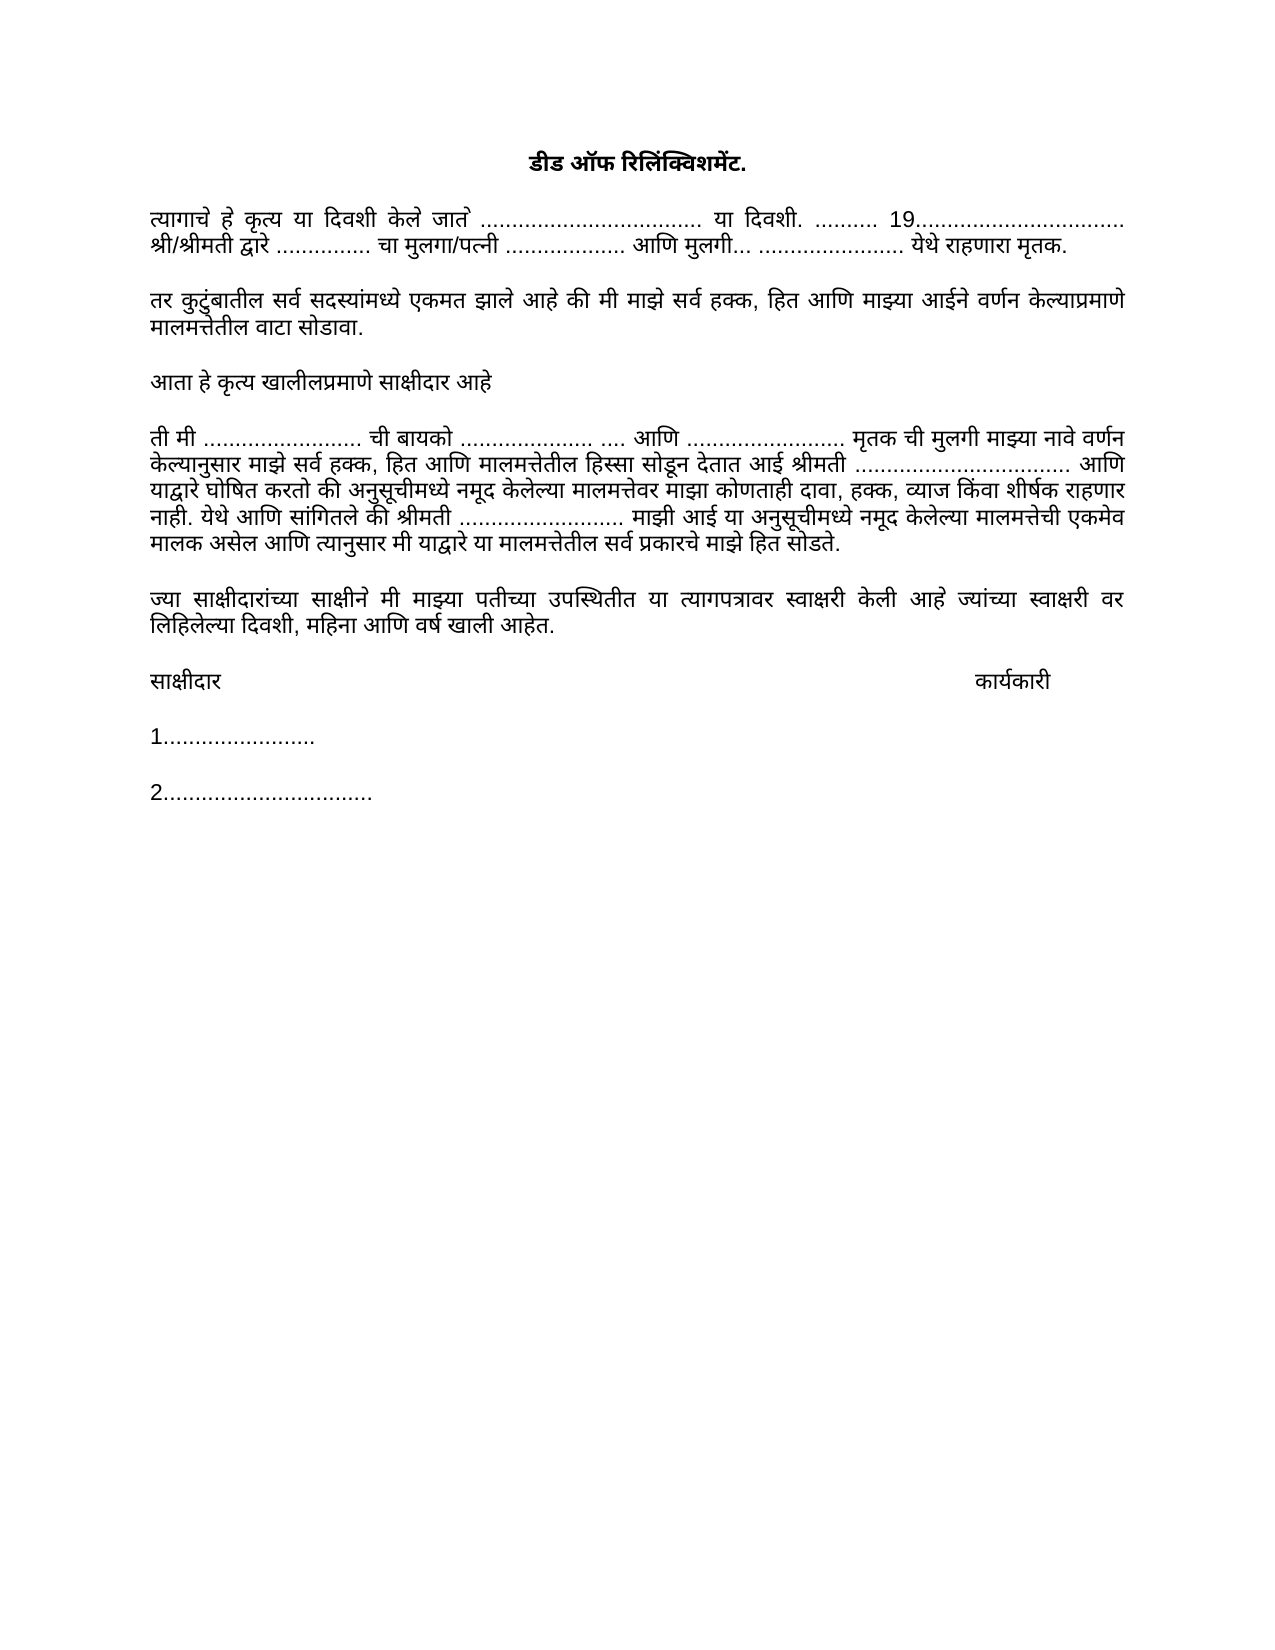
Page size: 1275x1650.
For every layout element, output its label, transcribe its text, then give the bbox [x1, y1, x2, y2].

text आता हे कृत्य खालीलप्रमाणे साक्षीदार आहे [150, 369, 1125, 396]
text डीड ऑफ रिलिंक्विशमेंट. [150, 150, 1125, 176]
text 1........................ [150, 723, 1125, 749]
text त्यागाचे हे कृत्य या दिवशी केले जाते ................................... या दिवशी. .......... 19................................. श्री/श्रीमती द्वारे ............... चा मुलगा/पत्नी ................... आणि मुलगी... ....................... येथे राहणारा मृतक. [150, 206, 1125, 258]
text साक्षीदार कार्यकारी [150, 668, 1125, 694]
text ती मी ......................... ची बायको ..................... .... आणि ......................... मृतक ची मुलगी माझ्या नावे वर्णन केल्यानुसार माझे सर्व हक्क, हित आणि मालमत्तेतील हिस्सा सोडून देतात आई श्रीमती .................................. आणि याद्वारे घोषित करतो की अनुसूचीमध्ये नमूद केलेल्या मालमत्तेवर माझा कोणताही दावा, हक्क, व्याज किंवा शीर्षक राहणार नाही. येथे आणि सांगितले की श्रीमती .......................... माझी आई या अनुसूचीमध्ये नमूद केलेल्या मालमत्तेची एकमेव मालक असेल आणि त्यानुसार मी याद्वारे या मालमत्तेतील सर्व प्रकारचे माझे हित सोडते. [150, 425, 1125, 557]
text 2................................. [150, 779, 1125, 805]
text ज्या साक्षीदारांच्या साक्षीने मी माझ्या पतीच्या उपस्थितीत या त्यागपत्रावर स्वाक्षरी केली आहे ज्यांच्या स्वाक्षरी वर लिहिलेल्या दिवशी, महिना आणि वर्ष खाली आहेत. [150, 586, 1125, 638]
text तर कुटुंबातील सर्व सदस्यांमध्ये एकमत झाले आहे की मी माझे सर्व हक्क, हित आणि माझ्या आईने वर्णन केल्याप्रमाणे मालमत्तेतील वाटा सोडावा. [150, 287, 1125, 340]
